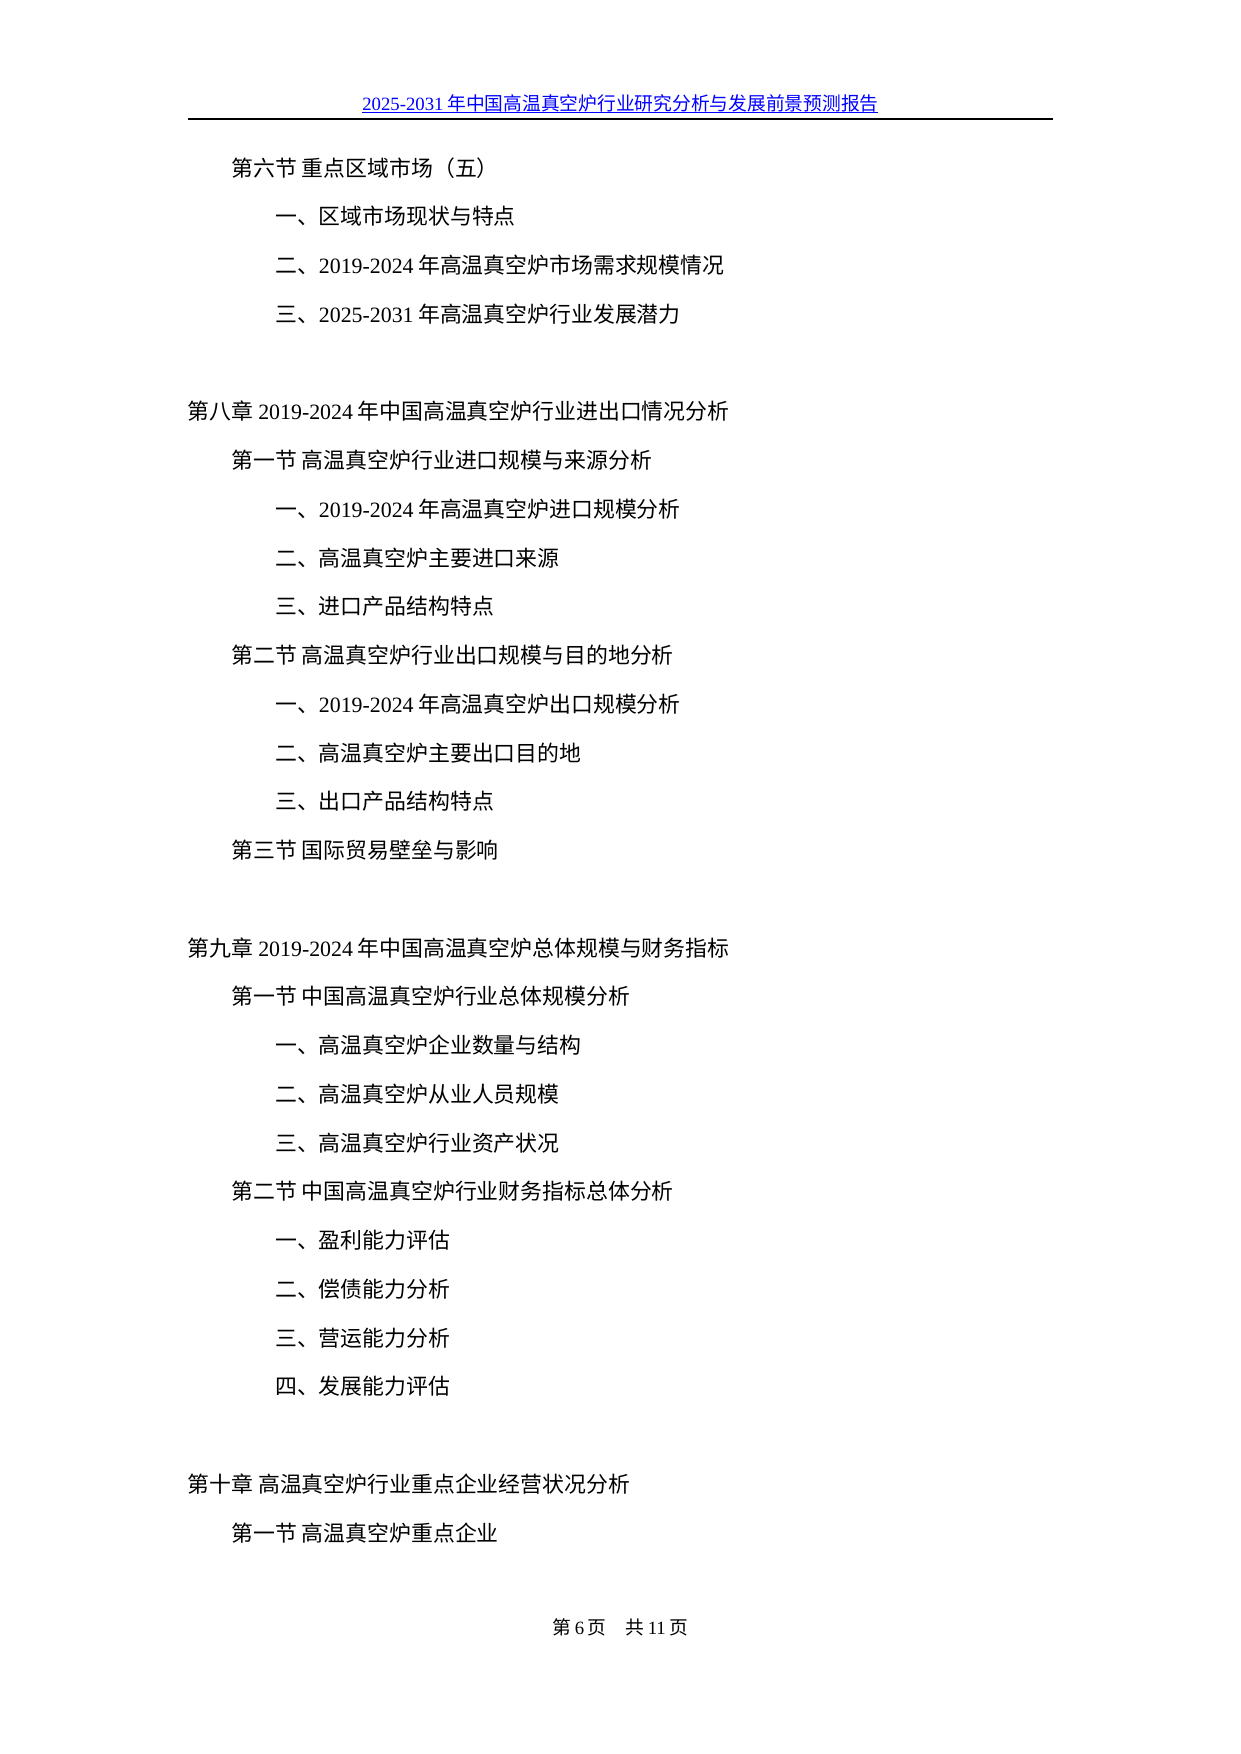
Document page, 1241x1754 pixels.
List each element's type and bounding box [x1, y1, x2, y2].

text [187, 150, 1053, 1548]
